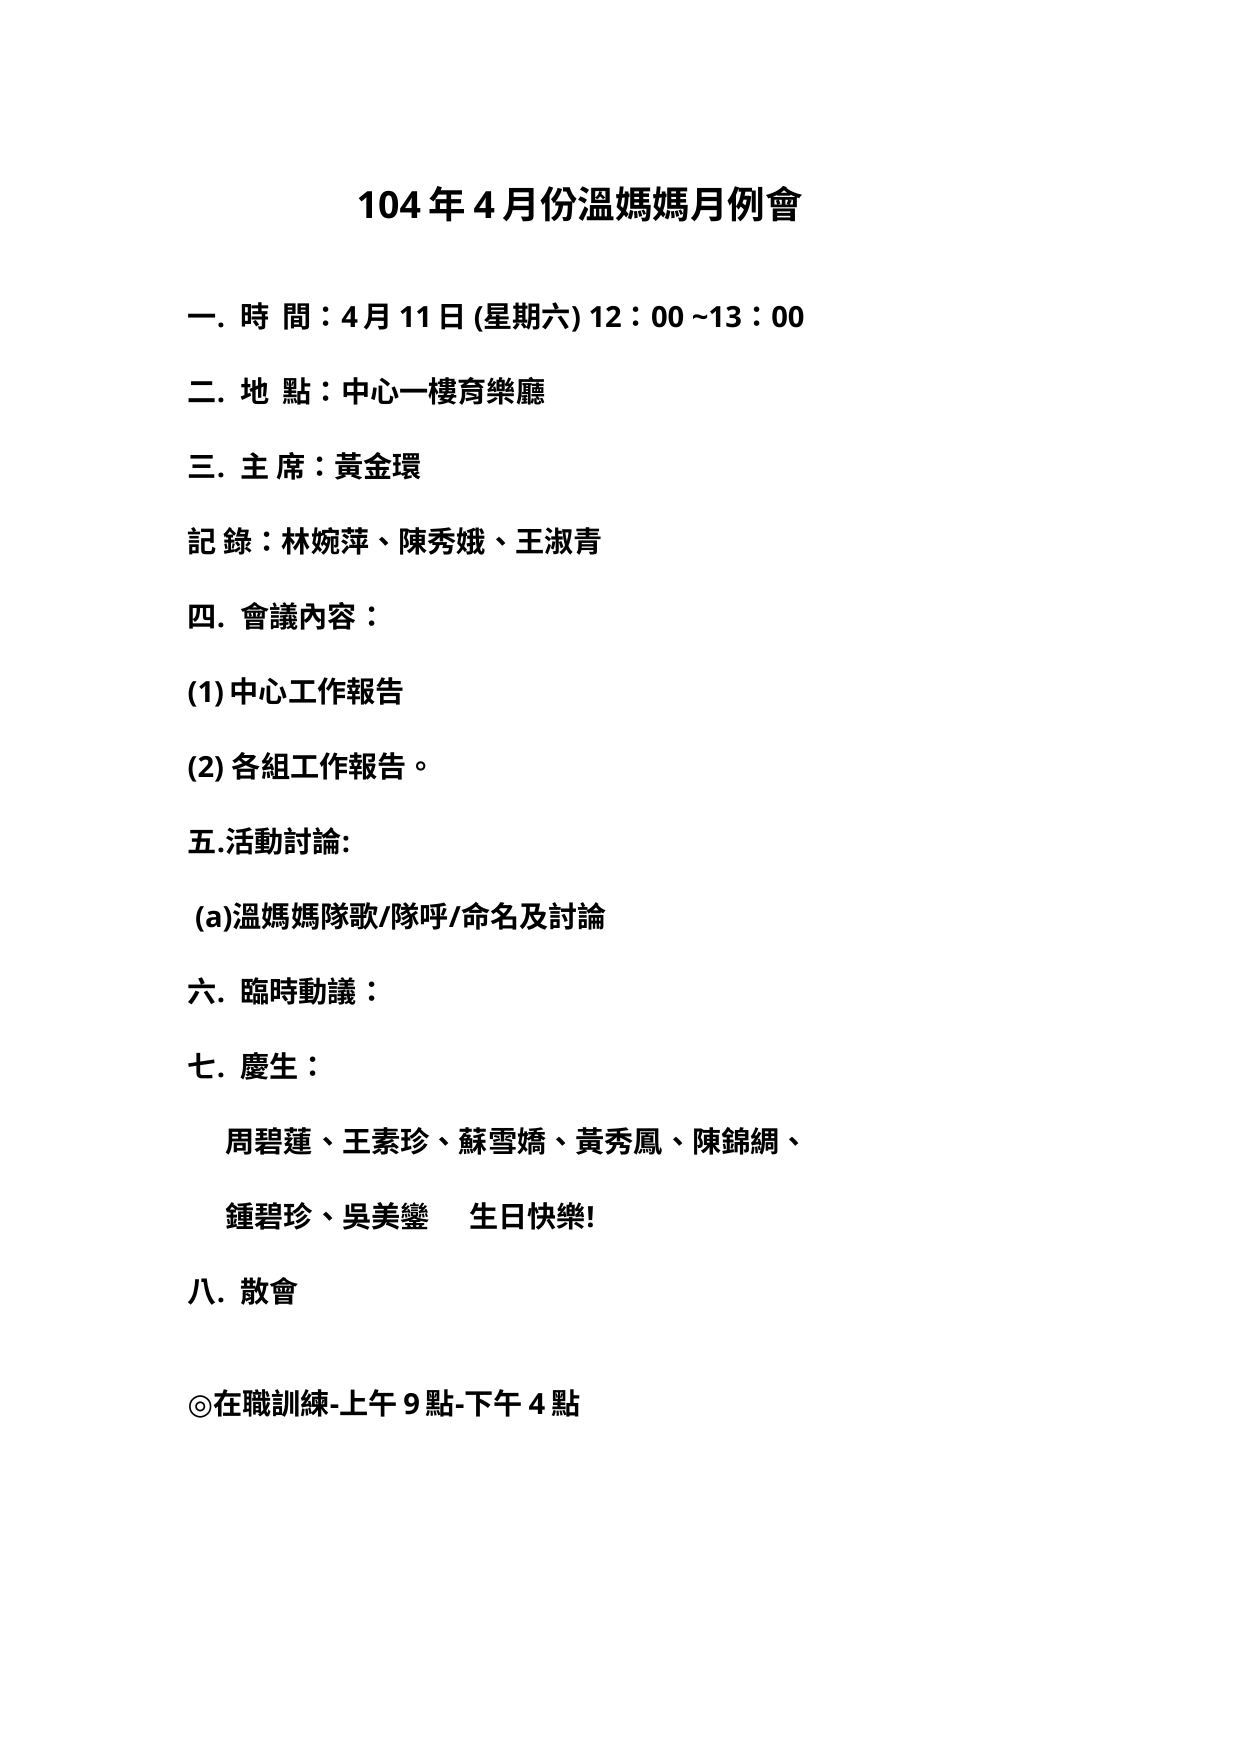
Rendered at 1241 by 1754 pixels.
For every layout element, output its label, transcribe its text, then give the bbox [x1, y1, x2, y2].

text ◎在職訓練-上午9點-下午4點 [187, 1364, 1053, 1439]
text 104年4月份溫媽媽月例會 [187, 164, 1053, 239]
text 一. 時 間：4月11日 (星期六) 12：00 ~13：00 [187, 277, 1053, 352]
text 鍾碧珍、吳美鑾 生日快樂! [187, 1177, 1053, 1252]
text 六. 臨時動議： [187, 952, 1053, 1027]
text 周碧蓮、王素珍、蘇雪嬌、黃秀鳳、陳錦綢、 [187, 1102, 1053, 1177]
text 二. 地 點：中心一樓育樂廳 [187, 352, 1053, 427]
text (1) 中心工作報告 [187, 652, 1053, 727]
text 四. 會議內容： [187, 577, 1053, 652]
text 記 錄：林婉萍、陳秀娥、王淑青 [187, 502, 1053, 577]
text 八. 散會 [187, 1252, 1053, 1327]
text (2) 各組工作報告。 [187, 727, 1053, 802]
text 五.活動討論: [187, 802, 1053, 877]
text (a)溫媽媽隊歌/隊呼/命名及討論 [187, 877, 1053, 952]
text 七. 慶生： [187, 1027, 1053, 1102]
text 三. 主 席：黃金環 [187, 427, 1053, 502]
